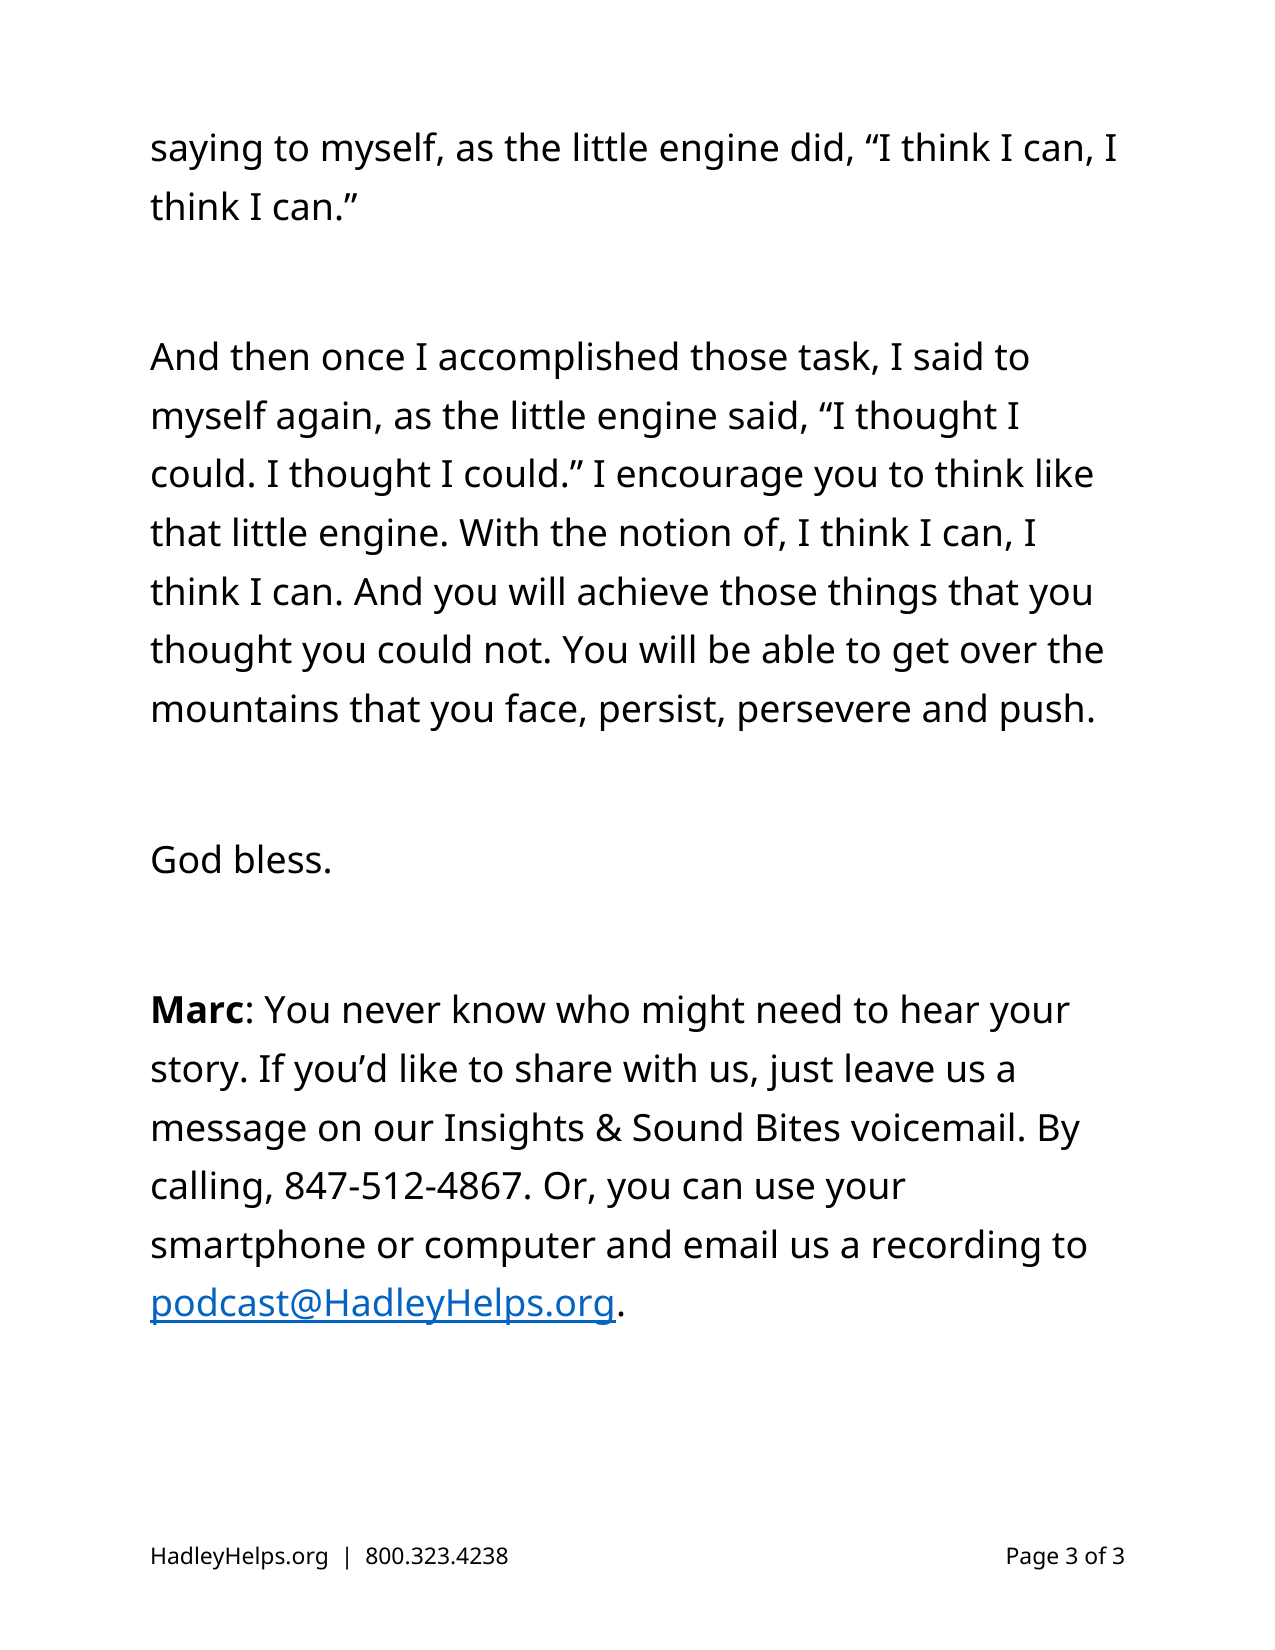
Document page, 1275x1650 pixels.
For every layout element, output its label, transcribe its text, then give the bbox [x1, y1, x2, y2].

text God bless. [150, 833, 1125, 884]
text And then once I accomplished those task, I said to myself again, as the little engine said, “I thought I could. I thought I could.” I encourage you to think like that little engine. With the notion of, I think I can, I think I can. And you will achieve those things that you thought you could not. You will be able to get over the mountains that you face, persist, persevere and push. [150, 330, 1125, 733]
text Marc: You never know who might need to hear your story. If you’d like to share with us, just leave us a message on our Insights & Sound Bites voicemail. By calling, 847-512-4867. Or, you can use your smartphone or computer and email us a recording to podcast@HadleyHelps.org. [150, 983, 1125, 1328]
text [150, 121, 1125, 231]
